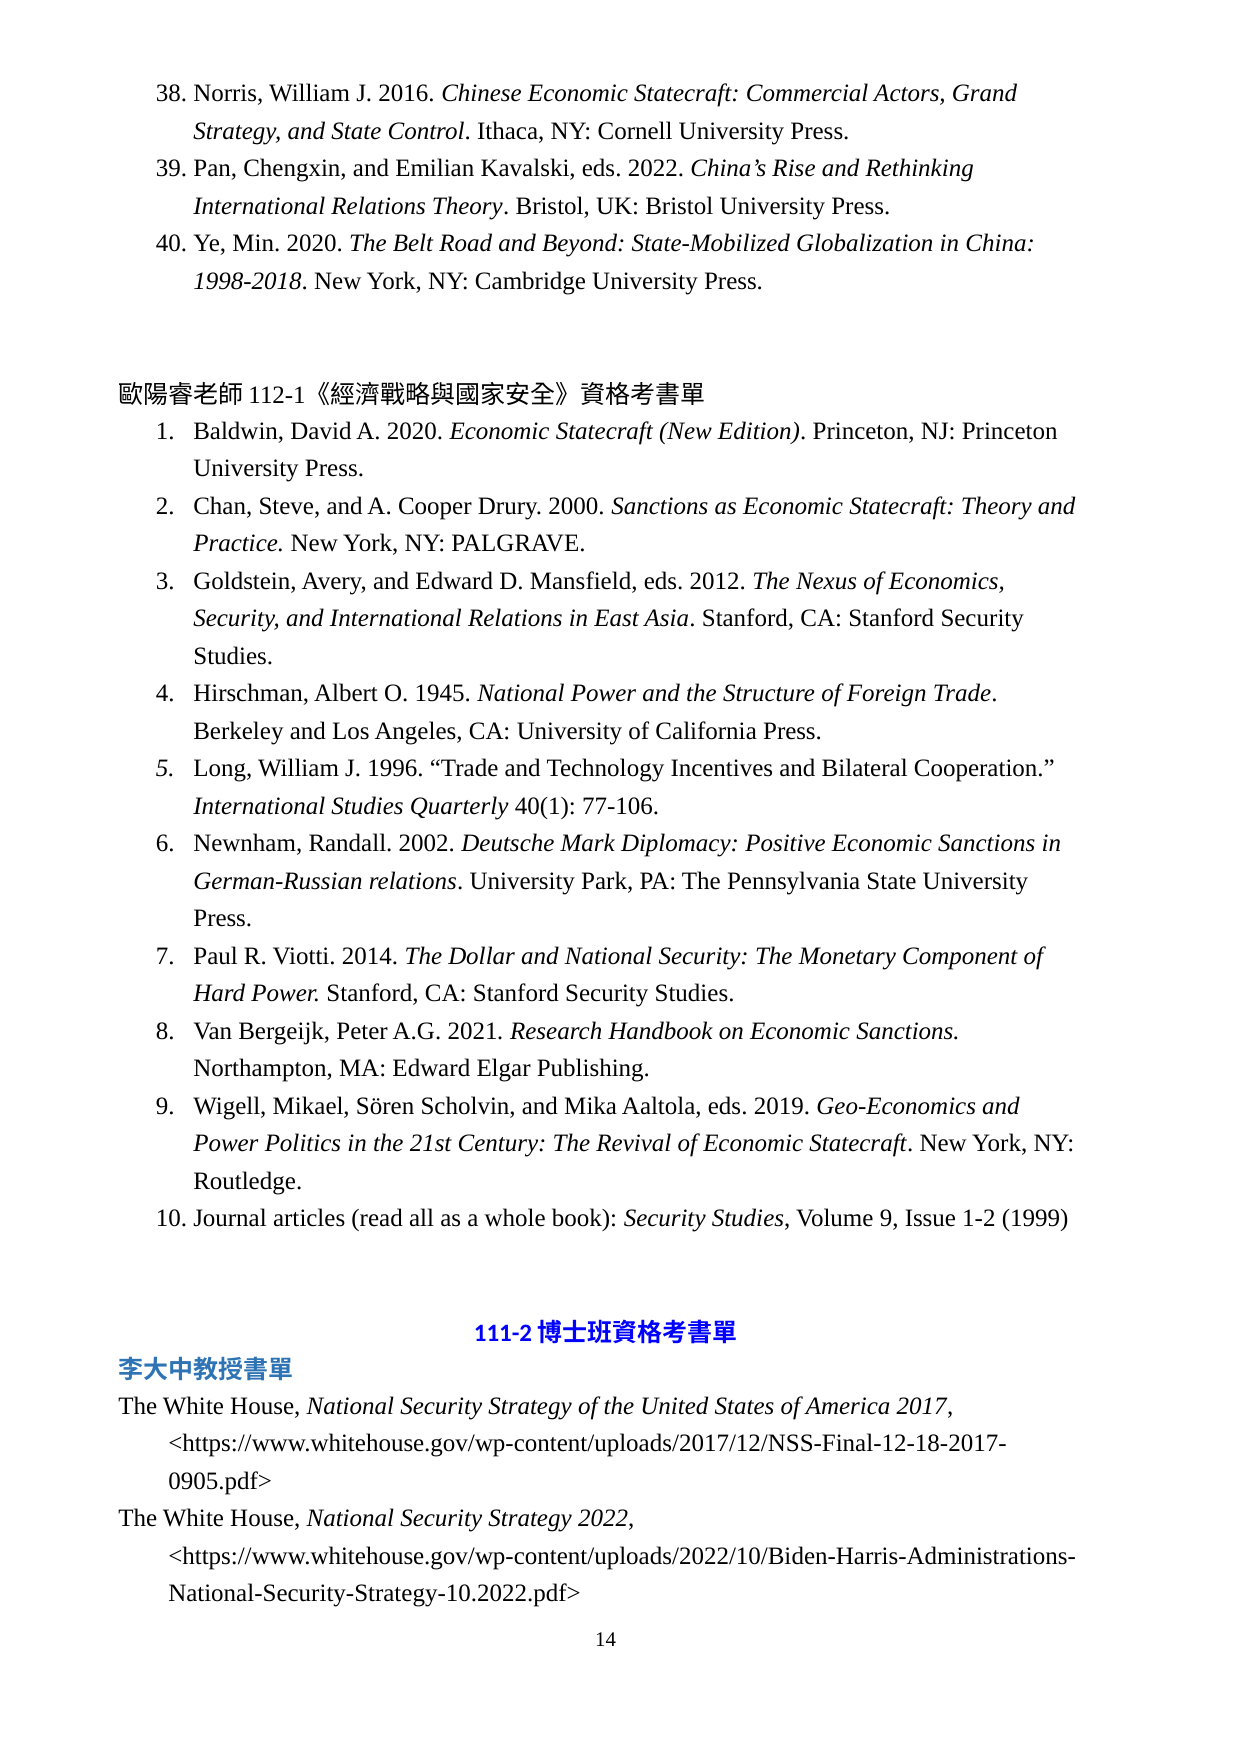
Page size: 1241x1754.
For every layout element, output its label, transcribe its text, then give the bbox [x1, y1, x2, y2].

list Wigell, Mikael, Sören Scholvin, and Mika Aaltola, eds. 2019. Geo-Economics and Power Politics in the 21st Century: The Revival of Economic Statecraft. New York, NY: Routledge. [156, 1087, 1093, 1199]
list Paul R. Viotti. 2014. The Dollar and National Security: The Monetary Component of Hard Power. Stanford, CA: Stanford Security Studies. [156, 937, 1093, 1012]
list Journal articles (read all as a whole book): Security Studies, Volume 9, Issue 1-2 (1999) [156, 1199, 1093, 1237]
list Norris, William J. 2016. Chinese Economic Statecraft: Commercial Actors, Grand Strategy, and State Control. Ithaca, NY: Cornell University Press. [156, 74, 1093, 149]
text 歐陽睿老師112-1《經濟戰略與國家安全》資格考書單 [118, 374, 1093, 412]
list Chan, Steve, and A. Cooper Drury. 2000. Sanctions as Economic Statecraft: Theory and Practice. New York, NY: PALGRAVE. [156, 487, 1093, 562]
list Pan, Chengxin, and Emilian Kavalski, eds. 2022. China’s Rise and Rethinking International Relations Theory. Bristol, UK: Bristol University Press. [156, 149, 1093, 224]
list Long, William J. 1996. “Trade and Technology Incentives and Bilateral Cooperation.” International Studies Quarterly 40(1): 77-106. [156, 749, 1093, 824]
list Van Bergeijk, Peter A.G. 2021. Research Handbook on Economic Sanctions. Northampton, MA: Edward Elgar Publishing. [156, 1012, 1093, 1087]
text The White House, National Security Strategy of the United States of America 2017, <https://www.whitehouse.gov/wp-content/uploads/2017/12/NSS-Final-12-18-2017-0905.pdf> [118, 1387, 1093, 1499]
list Hirschman, Albert O. 1945. National Power and the Structure of Foreign Trade. Berkeley and Los Angeles, CA: University of California Press. [156, 674, 1093, 749]
list Goldstein, Avery, and Edward D. Mansfield, eds. 2012. The Nexus of Economics, Security, and International Relations in East Asia. Stanford, CA: Stanford Security Studies. [156, 562, 1093, 674]
text 111-2博士班資格考書單 [118, 1312, 1093, 1349]
list Newnham, Randall. 2002. Deutsche Mark Diplomacy: Positive Economic Sanctions in German-Russian relations. University Park, PA: The Pennsylvania State University Press. [156, 824, 1093, 937]
text The White House, National Security Strategy 2022, <https://www.whitehouse.gov/wp-content/uploads/2022/10/Biden-Harris-Administrations-National-Security-Strategy-10.2022.pdf> [118, 1499, 1093, 1612]
list Ye, Min. 2020. The Belt Road and Beyond: State-Mobilized Globalization in China: 1998-2018. New York, NY: Cambridge University Press. [156, 224, 1093, 299]
text 李大中教授書單 [118, 1349, 1093, 1387]
list Baldwin, David A. 2020. Economic Statecraft (New Edition). Princeton, NJ: Princeton University Press. [156, 412, 1093, 487]
